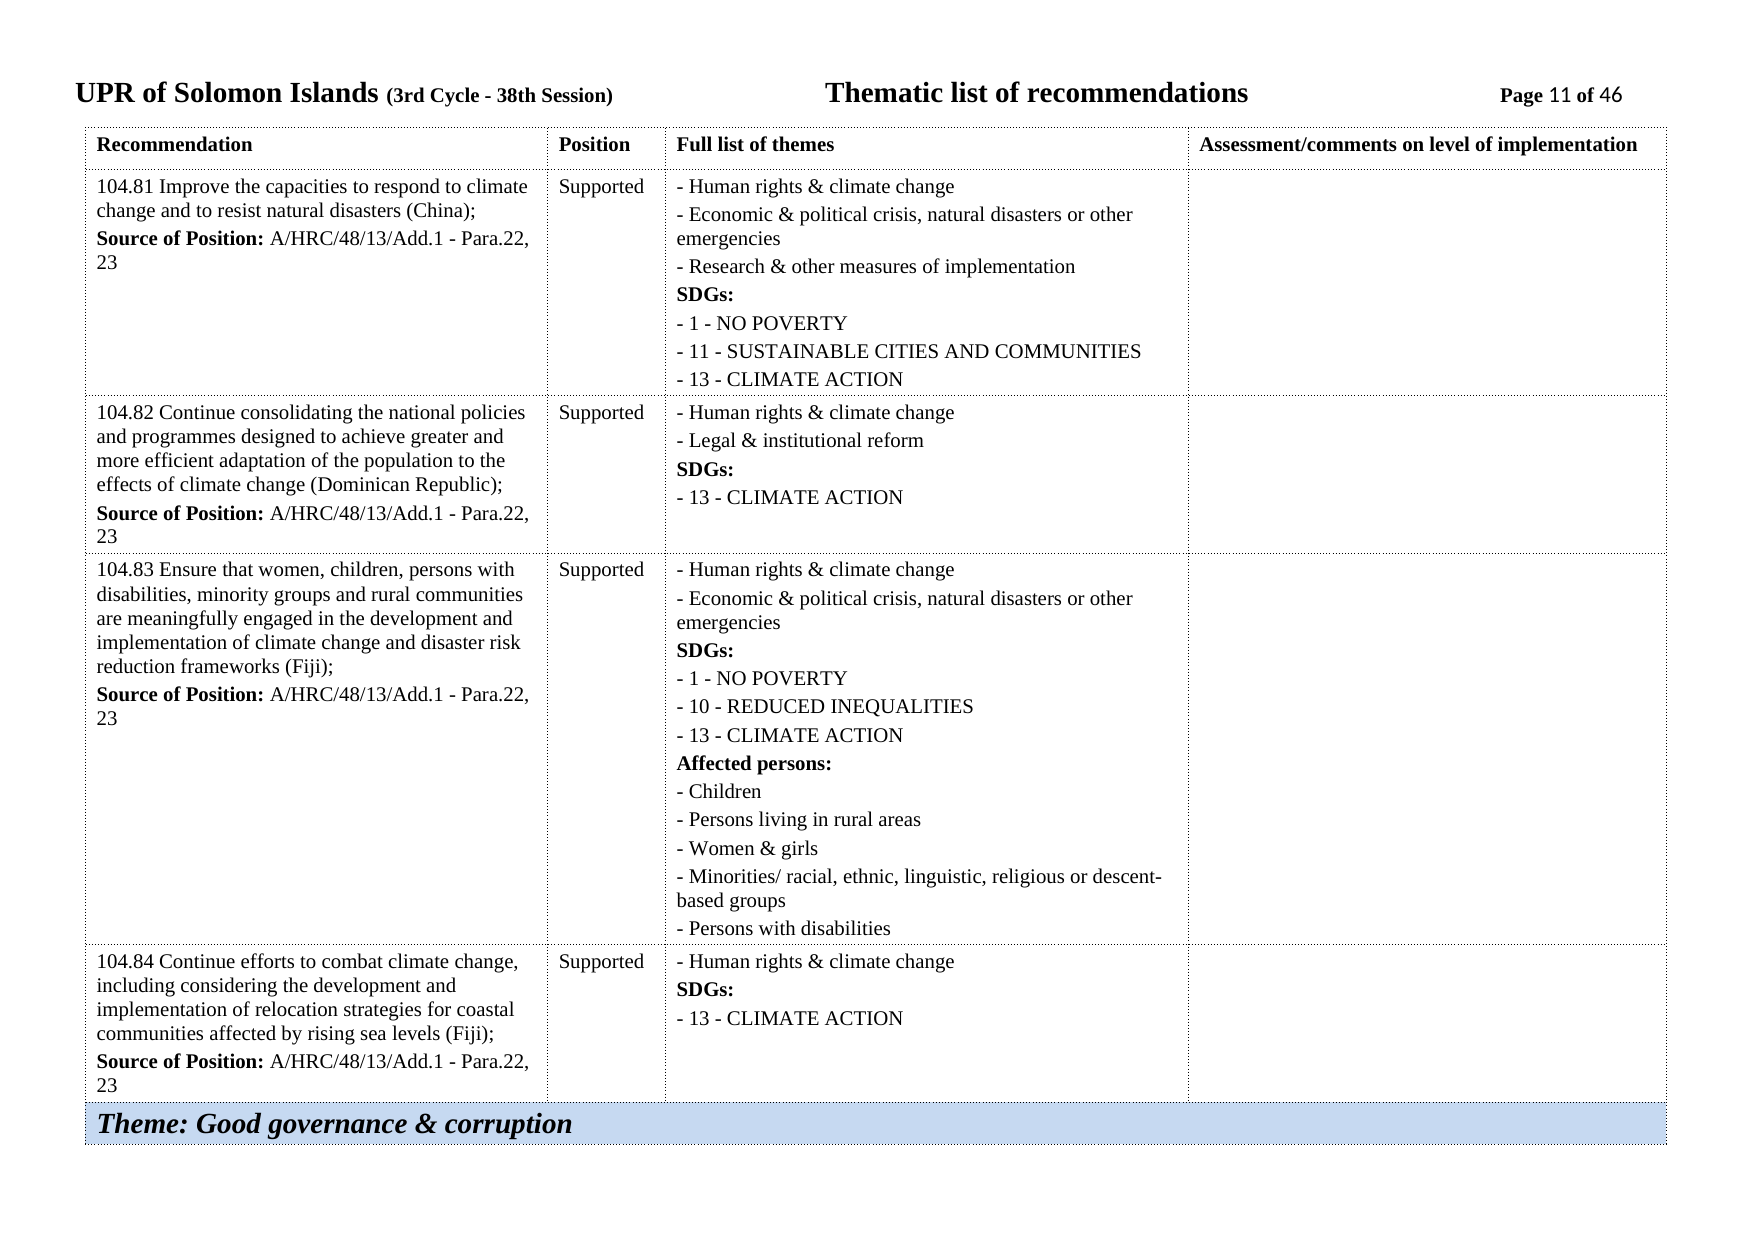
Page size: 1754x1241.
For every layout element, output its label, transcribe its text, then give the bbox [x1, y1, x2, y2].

table_cell Supported [547, 169, 665, 395]
table_cell Supported [547, 553, 665, 944]
table_cell - Human rights & climate change SDGs: - 13 - CLIMATE ACTION [665, 944, 1188, 1102]
table_cell - Human rights & climate change - Economic & political crisis, natural disasters or other emergencies - Research & other measures of implementation SDGs: - 1 - NO POVERTY - 11 - SUSTAINABLE CITIES AND COMMUNITIES - 13 - CLIMATE ACTION [665, 169, 1188, 395]
table_cell [1188, 553, 1666, 944]
table_cell [1188, 944, 1666, 1102]
table_cell Supported [547, 395, 665, 553]
table_header Full list of themes [665, 127, 1188, 169]
table_cell [1188, 169, 1666, 395]
table_cell 104.84 Continue efforts to combat climate change, including considering the development and implementation of relocation strategies for coastal communities affected by rising sea levels (Fiji); Source of Position: A/HRC/48/13/Add.1 - Para.22, 23 [85, 944, 547, 1102]
table_header Recommendation [85, 127, 547, 169]
table_cell - Human rights & climate change - Economic & political crisis, natural disasters or other emergencies SDGs: - 1 - NO POVERTY - 10 - REDUCED INEQUALITIES - 13 - CLIMATE ACTION Affected persons: - Children - Persons living in rural areas - Women & girls - Minorities/ racial, ethnic, linguistic, religious or descent-based groups - Persons with disabilities [665, 553, 1188, 944]
table_cell Supported [547, 944, 665, 1102]
table_cell 104.81 Improve the capacities to respond to climate change and to resist natural disasters (China); Source of Position: A/HRC/48/13/Add.1 - Para.22, 23 [85, 169, 547, 395]
table_cell 104.83 Ensure that women, children, persons with disabilities, minority groups and rural communities are meaningfully engaged in the development and implementation of climate change and disaster risk reduction frameworks (Fiji); Source of Position: A/HRC/48/13/Add.1 - Para.22, 23 [85, 553, 547, 944]
table_header Position [547, 127, 665, 169]
table_cell Theme: Good governance & corruption [85, 1102, 1666, 1144]
table_cell - Human rights & climate change - Legal & institutional reform SDGs: - 13 - CLIMATE ACTION [665, 395, 1188, 553]
table_header Assessment/comments on level of implementation [1188, 127, 1666, 169]
table_cell [1188, 395, 1666, 553]
table_cell 104.82 Continue consolidating the national policies and programmes designed to achieve greater and more efficient adaptation of the population to the effects of climate change (Dominican Republic); Source of Position: A/HRC/48/13/Add.1 - Para.22, 23 [85, 395, 547, 553]
